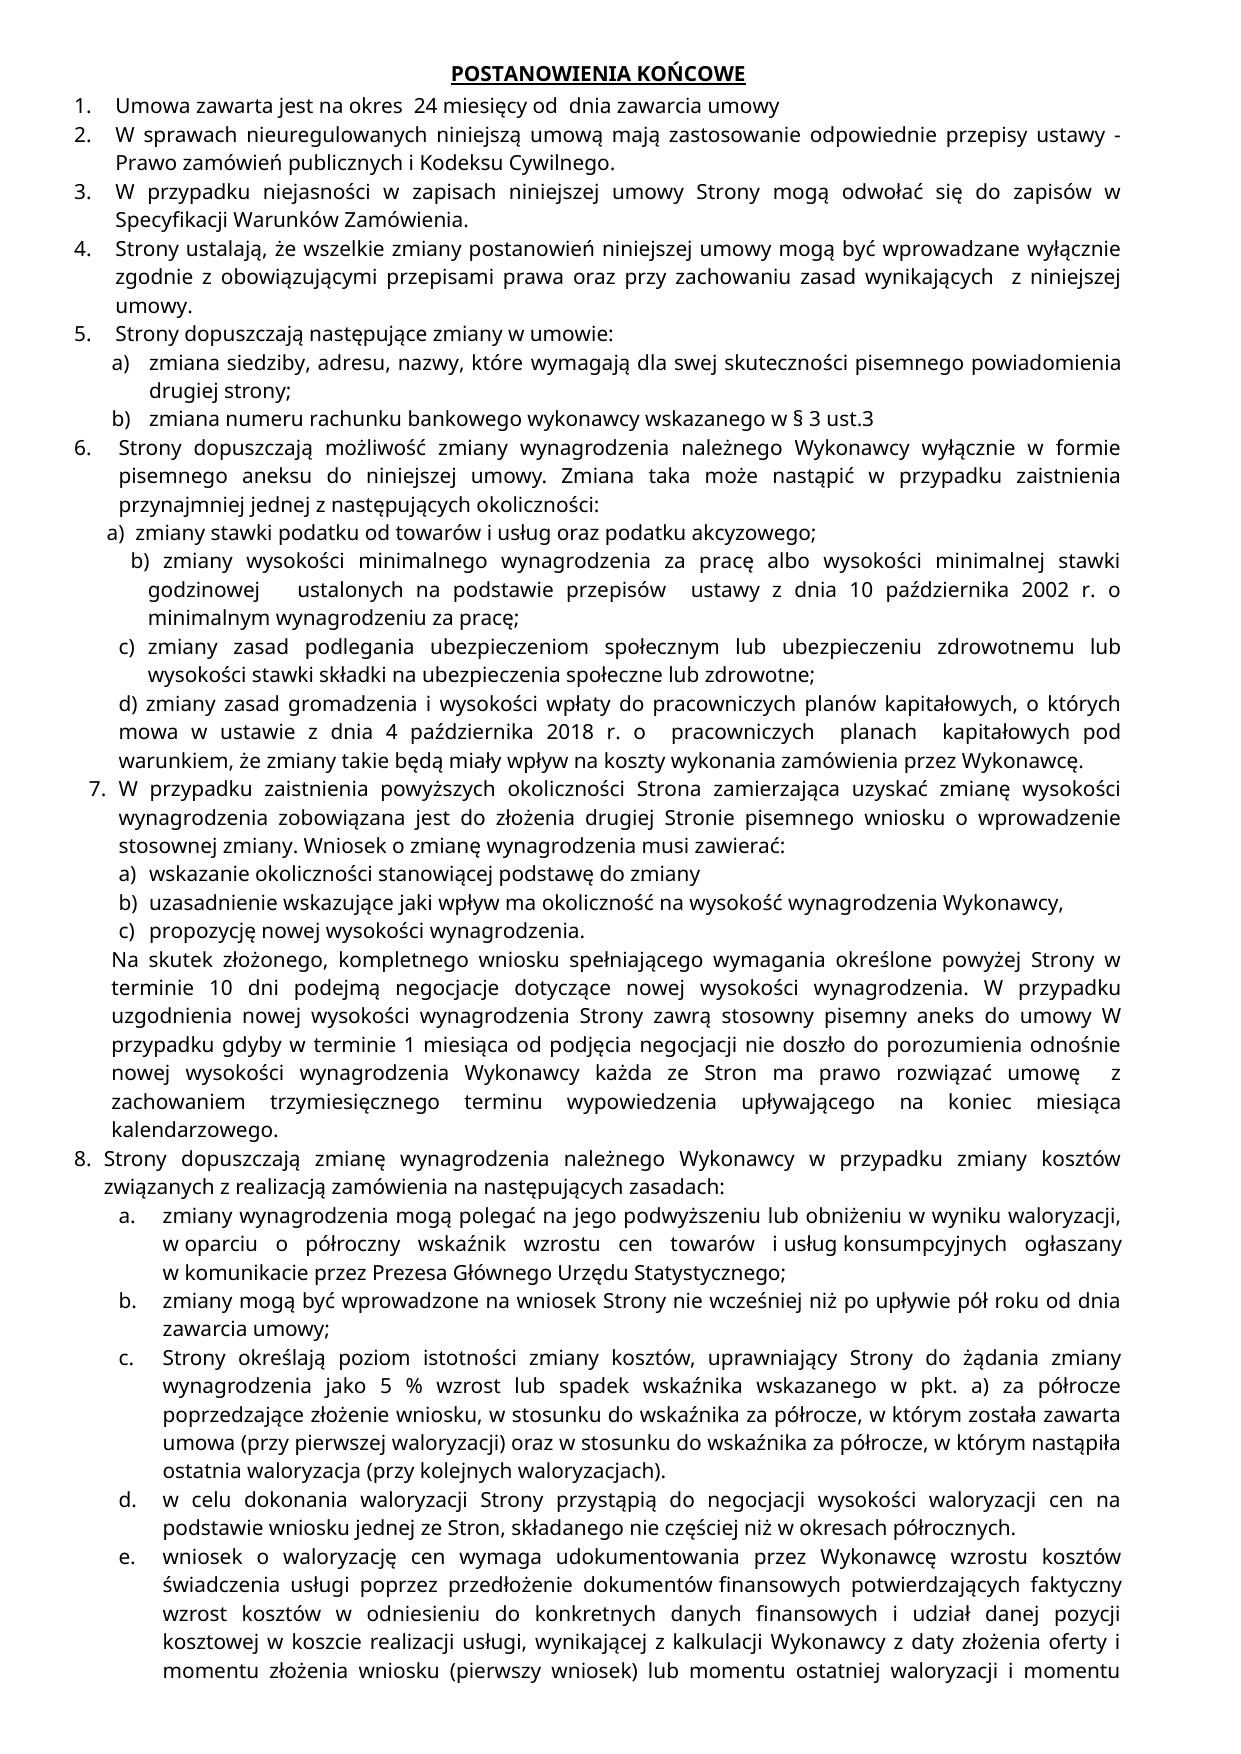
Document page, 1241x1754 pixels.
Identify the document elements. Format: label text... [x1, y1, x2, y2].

list zmiany mogą być wprowadzone na wniosek Strony nie wcześniej niż po upływie pół roku od dnia zawarcia umowy; [118, 1286, 1122, 1343]
list zmiana numeru rachunku bankowego wykonawcy wskazanego w § 3 ust.3 [111, 404, 1122, 433]
text Na skutek złożonego, kompletnego wniosku spełniającego wymagania określone powyżej Strony w terminie 10 dni podejmą negocjacje dotyczące nowej wysokości wynagrodzenia. W przypadku uzgodnienia nowej wysokości wynagrodzenia Strony zawrą stosowny pisemny aneks do umowy W przypadku gdyby w terminie 1 miesiąca od podjęcia negocjacji nie doszło do porozumienia odnośnie nowej wysokości wynagrodzenia Wykonawcy każda ze Stron ma prawo rozwiązać umowę z zachowaniem trzymiesięcznego terminu wypowiedzenia upływającego na koniec miesiąca kalendarzowego. [111, 945, 1122, 1144]
list Strony dopuszczają możliwość zmiany wynagrodzenia należnego Wykonawcy wyłącznie w formie pisemnego aneksu do niniejszej umowy. Zmiana taka może nastąpić w przypadku zaistnienia przynajmniej jednej z następujących okoliczności: [74, 433, 1122, 518]
list Umowa zawarta jest na okres 24 miesięcy od dnia zawarcia umowy [74, 92, 1122, 120]
list W przypadku zaistnienia powyższych okoliczności Strona zamierzająca uzyskać zmianę wysokości wynagrodzenia zobowiązana jest do złożenia drugiej Stronie pisemnego wniosku o wprowadzenie stosownej zmiany. Wniosek o zmianę wynagrodzenia musi zawierać: [89, 774, 1122, 859]
text a) zmiany stawki podatku od towarów i usług oraz podatku akcyzowego; [74, 518, 1122, 547]
text d) zmiany zasad gromadzenia i wysokości wpłaty do pracowniczych planów kapitałowych, o których mowa w ustawie z dnia 4 października 2018 r. o pracowniczych planach kapitałowych pod warunkiem, że zmiany takie będą miały wpływ na koszty wykonania zamówienia przez Wykonawcę. [118, 689, 1122, 774]
text b) zmiany wysokości minimalnego wynagrodzenia za pracę albo wysokości minimalnej stawki godzinowej ustalonych na podstawie przepisów ustawy z dnia 10 października 2002 r. o minimalnym wynagrodzeniu za pracę; [103, 547, 1122, 632]
list Strony dopuszczają następujące zmiany w umowie: [74, 319, 1122, 348]
list w celu dokonania waloryzacji Strony przystąpią do negocjacji wysokości waloryzacji cen na podstawie wniosku jednej ze Stron, składanego nie częściej niż w okresach półrocznych. [118, 1485, 1122, 1542]
list Strony określają poziom istotności zmiany kosztów, uprawniający Strony do żądania zmiany wynagrodzenia jako 5 % wzrost lub spadek wskaźnika wskazanego w pkt. a) za półrocze poprzedzające złożenie wniosku, w stosunku do wskaźnika za półrocze, w którym została zawarta umowa (przy pierwszej waloryzacji) oraz w stosunku do wskaźnika za półrocze, w którym nastąpiła ostatnia waloryzacja (przy kolejnych waloryzacjach). [118, 1343, 1122, 1485]
text POSTANOWIENIA KOŃCOWE [74, 59, 1122, 87]
list propozycję nowej wysokości wynagrodzenia. [118, 916, 1122, 945]
list zmiany wynagrodzenia mogą polegać na jego podwyższeniu lub obniżeniu w wyniku waloryzacji, w oparciu o półroczny wskaźnik wzrostu cen towarów i usług konsumpcyjnych ogłaszany w komunikacie przez Prezesa Głównego Urzędu Statystycznego; [118, 1201, 1122, 1286]
list Strony dopuszczają zmianę wynagrodzenia należnego Wykonawcy w przypadku zmiany kosztów związanych z realizacją zamówienia na następujących zasadach: [74, 1144, 1122, 1201]
list uzasadnienie wskazujące jaki wpływ ma okoliczność na wysokość wynagrodzenia Wykonawcy, [118, 888, 1122, 916]
list W sprawach nieuregulowanych niniejszą umową mają zastosowanie odpowiednie przepisy ustawy - Prawo zamówień publicznych i Kodeksu Cywilnego. [74, 120, 1122, 177]
list wskazanie okoliczności stanowiącej podstawę do zmiany [118, 859, 1122, 888]
list zmiany zasad podlegania ubezpieczeniom społecznym lub ubezpieczeniu zdrowotnemu lub wysokości stawki składki na ubezpieczenia społeczne lub zdrowotne; [118, 632, 1122, 689]
list W przypadku niejasności w zapisach niniejszej umowy Strony mogą odwołać się do zapisów w Specyfikacji Warunków Zamówienia. [74, 177, 1122, 234]
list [118, 1542, 1122, 1684]
list zmiana siedziby, adresu, nazwy, które wymagają dla swej skuteczności pisemnego powiadomienia drugiej strony; [111, 348, 1122, 404]
list Strony ustalają, że wszelkie zmiany postanowień niniejszej umowy mogą być wprowadzane wyłącznie zgodnie z obowiązującymi przepisami prawa oraz przy zachowaniu zasad wynikających z niniejszej umowy. [74, 234, 1122, 319]
